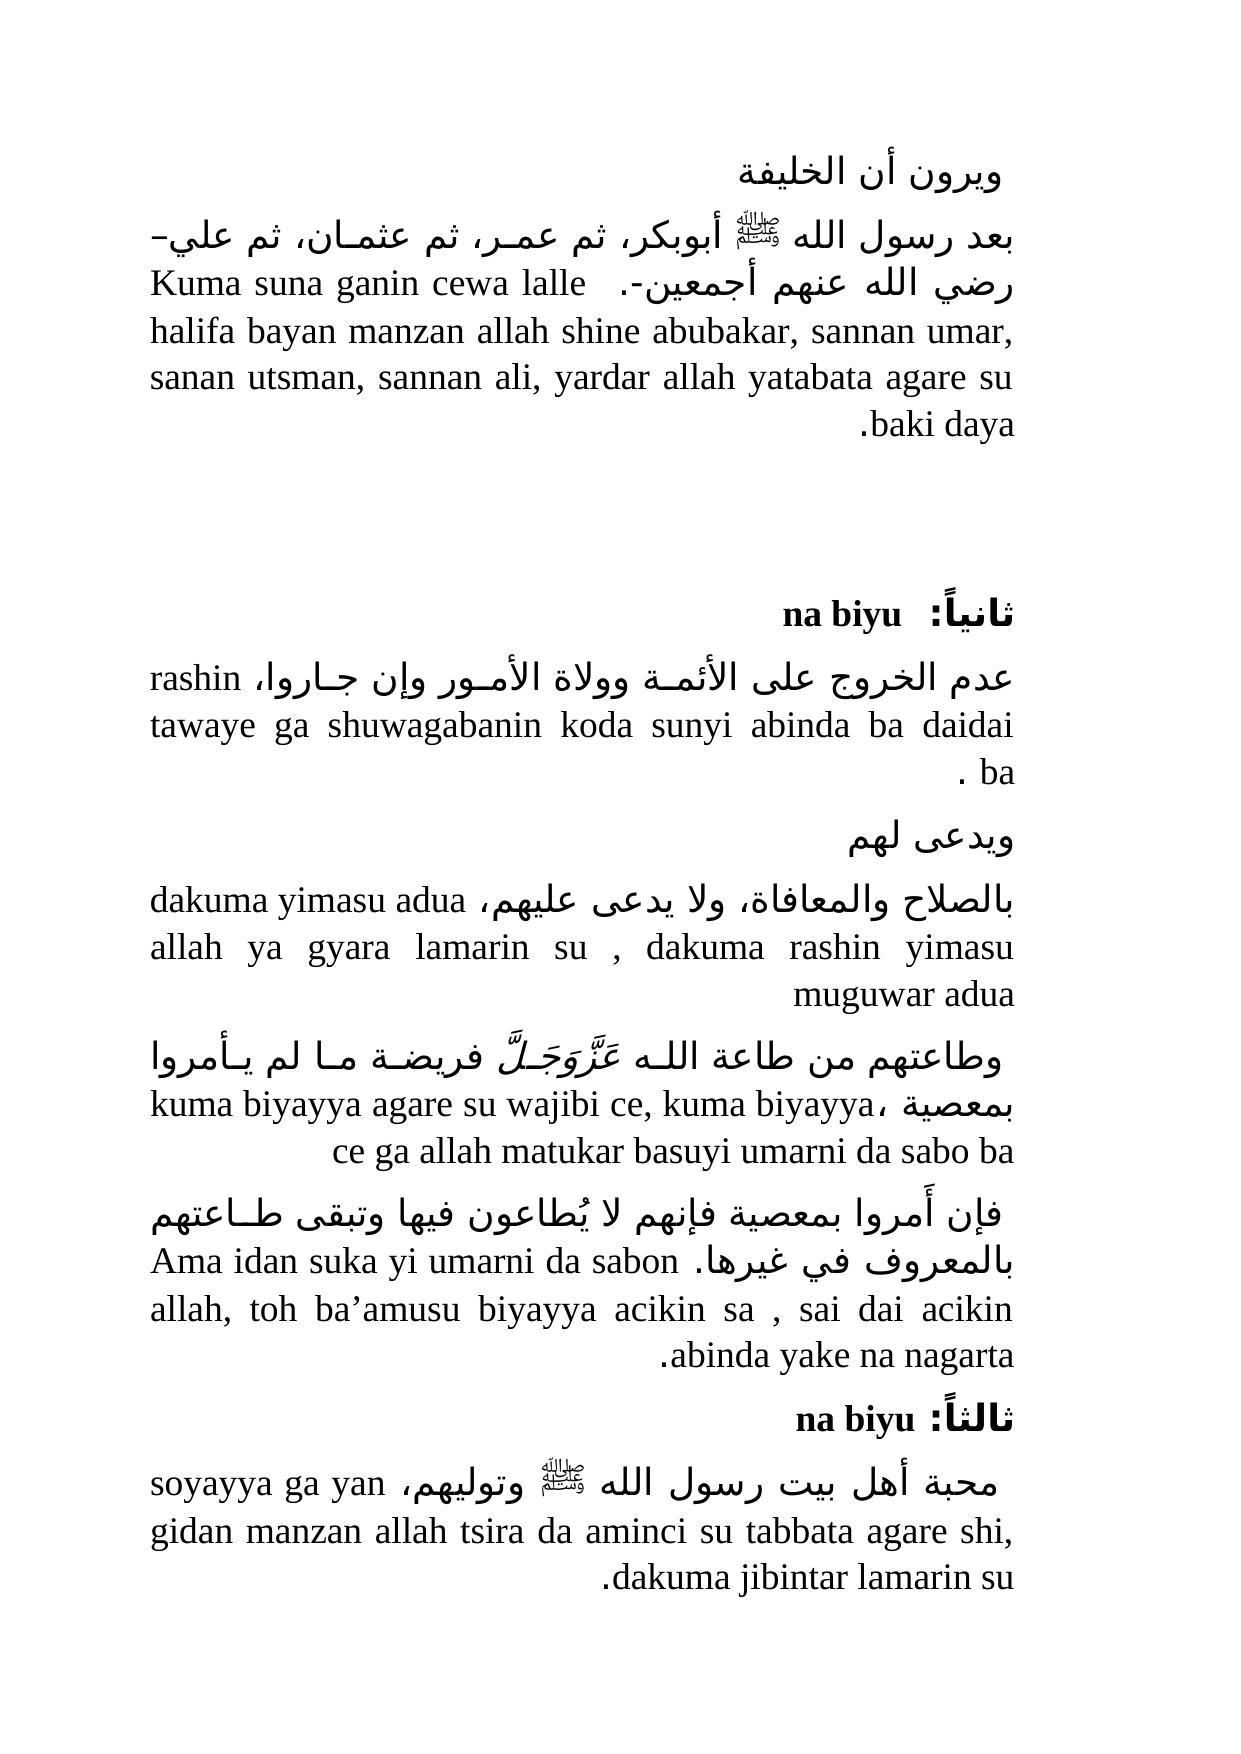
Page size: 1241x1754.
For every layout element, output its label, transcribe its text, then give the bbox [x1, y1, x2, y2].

text فإن أَمروا بمعصية فإنهم لا يُطاعون فيها وتبقى طاعتهم بالمعروف في غيرها. Ama idan suka yi umarni da sabon allah, toh ba’amusu biyayya acikin sa , sai dai acikin abinda yake na nagarta. [150, 1192, 1015, 1377]
text عدم الخروج على الأئمة وولاة الأمور وإن جاروا، rashin tawaye ga shuwagabanin koda sunyi abinda ba daidai ba . [150, 656, 1015, 793]
text محبة أهل بيت رسول الله ﷺ وتوليهم، soyayya ga yan gidan manzan allah tsira da aminci su tabbata agare shi, dakuma jibintar lamarin su. [150, 1461, 1015, 1598]
text بعد رسول الله ﷺ أبوبكر، ثم عمر، ثم عثمان، ثم علي– رضي الله عنهم أجمعين-. Kuma suna ganin cewa lalle halifa bayan manzan allah shine abubakar, sannan umar, sanan utsman, sannan ali, yardar allah yatabata agare su baki daya. [150, 214, 1015, 445]
text وطاعتهم من طاعة الله عَزَّوَجَلَّ فريضة ما لم يأمروا بمعصية ،kuma biyayya agare su wajibi ce, kuma biyayya ce ga allah matukar basuyi umarni da sabo ba [150, 1034, 1015, 1172]
text ويرون أن الخليفة [150, 150, 1015, 194]
text ثانياً: na biyu [150, 592, 1015, 636]
text ثالثاً: na biyu [150, 1397, 1015, 1441]
text بالصلاح والمعافاة، ولا يدعى عليهم، dakuma yimasu adua allah ya gyara lamarin su , dakuma rashin yimasu muguwar adua [150, 877, 1015, 1014]
text ويدعى لهم [150, 813, 1015, 857]
